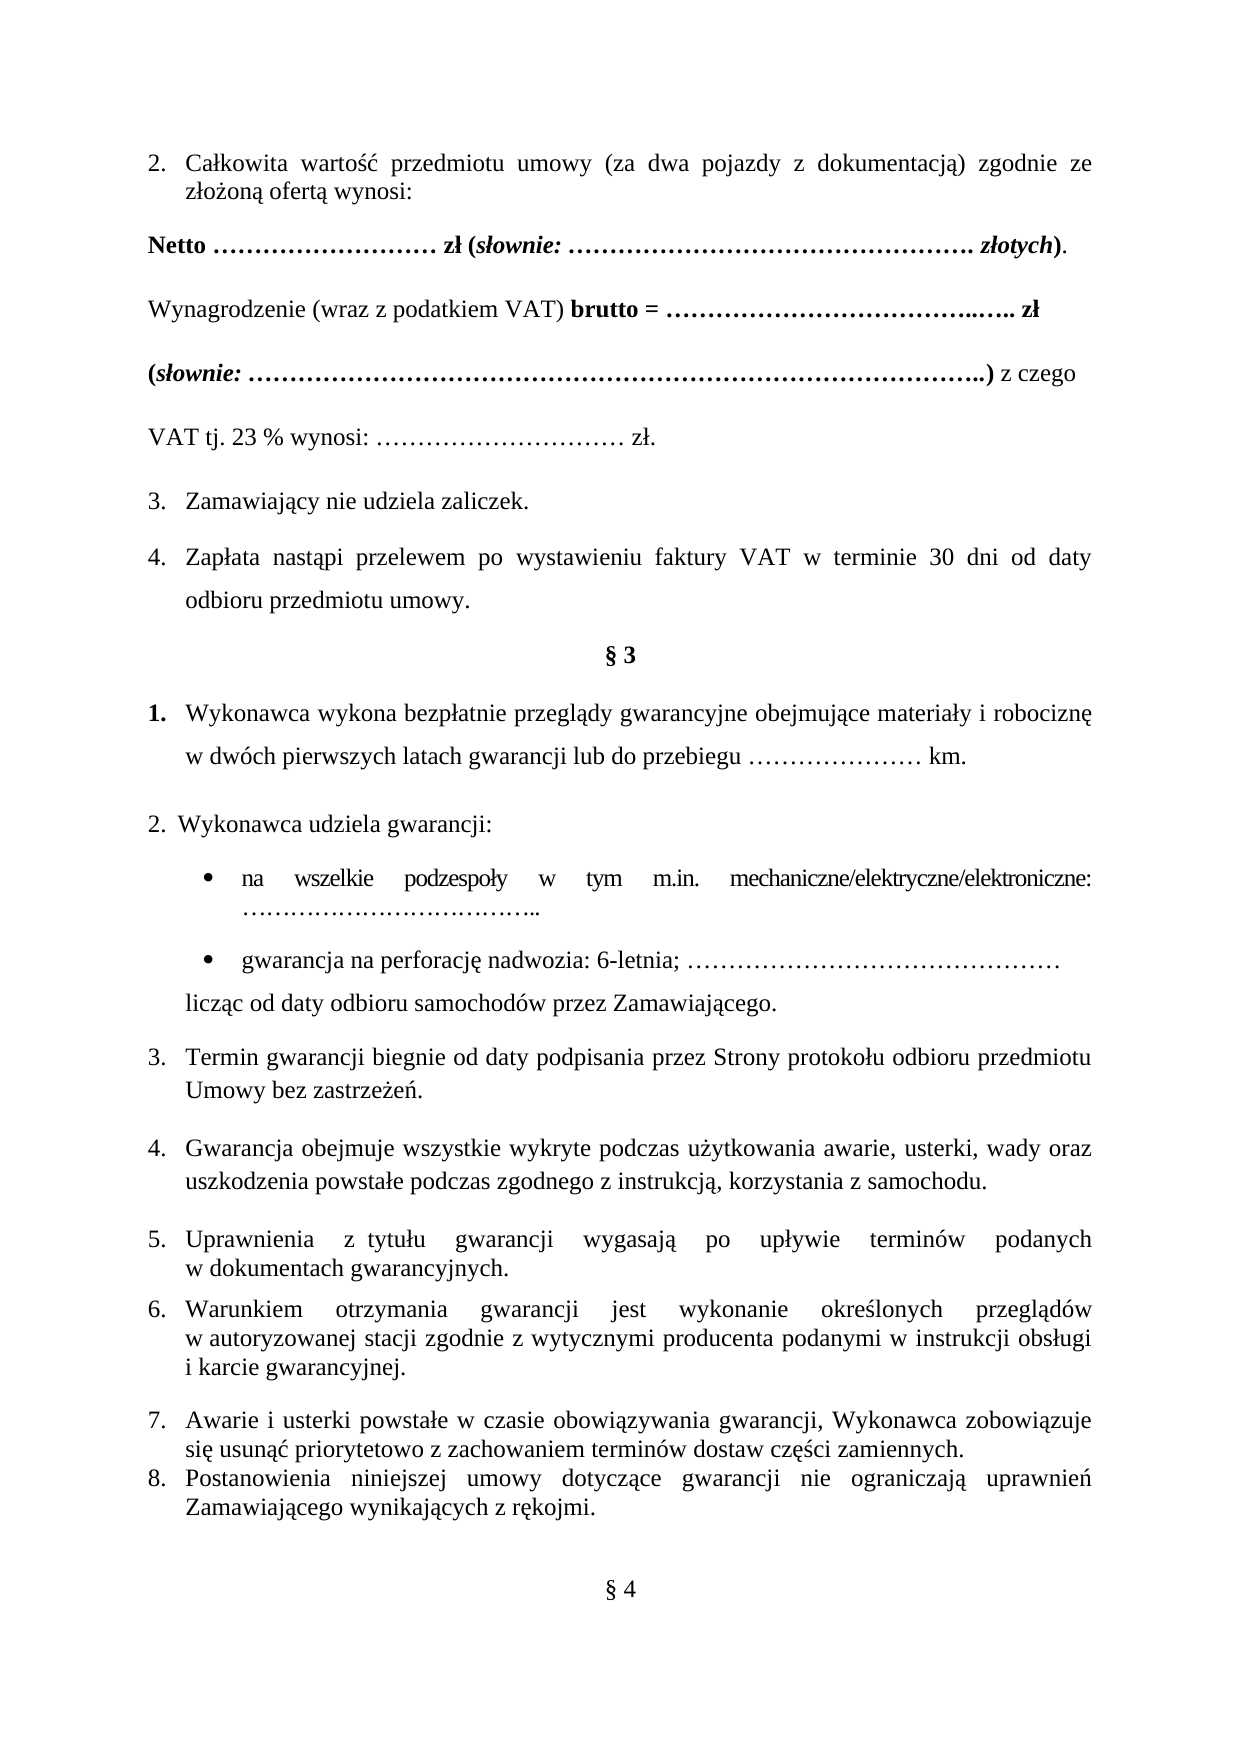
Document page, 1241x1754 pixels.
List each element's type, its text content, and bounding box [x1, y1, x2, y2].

list Uprawnienia z tytułu gwarancji wygasają po upływie terminów podanych w dokumentach gwarancyjnych. [148, 1224, 1093, 1282]
text Wynagrodzenie (wraz z podatkiem VAT) brutto = ………………………………..….. zł [148, 294, 1093, 323]
list gwarancja na perforację nadwozia: 6-letnia; ……………………………………… [204, 945, 1093, 974]
list Zamawiający nie udziela zaliczek. [148, 486, 1093, 515]
text § 4 [148, 1574, 1093, 1602]
list Postanowienia niniejszej umowy dotyczące gwarancji nie ograniczają uprawnień Zamawiającego wynikających z rękojmi. [148, 1463, 1093, 1521]
list Wykonawca udziela gwarancji: [148, 809, 1093, 838]
text licząc od daty odbioru samochodów przez Zamawiającego. [148, 988, 1093, 1017]
list Gwarancja obejmuje wszystkie wykryte podczas użytkowania awarie, usterki, wady oraz uszkodzenia powstałe podczas zgodnego z instrukcją, korzystania z samochodu. [148, 1133, 1093, 1195]
text VAT tj. 23 % wynosi: ………………………… zł. [148, 422, 1093, 451]
list Zapłata nastąpi przelewem po wystawieniu faktury VAT w terminie 30 dni od daty odbioru przedmiotu umowy. [148, 542, 1093, 613]
list Wykonawca wykona bezpłatnie przeglądy gwarancyjne obejmujące materiały i robociznę w dwóch pierwszych latach gwarancji lub do przebiegu ………………… km. [148, 698, 1093, 770]
text § 3 [148, 640, 1093, 669]
list Całkowita wartość przedmiotu umowy (za dwa pojazdy z dokumentacją) zgodnie ze złożoną ofertą wynosi: [148, 148, 1093, 205]
list Awarie i usterki powstałe w czasie obowiązywania gwarancji, Wykonawca zobowiązuje się usunąć priorytetowo z zachowaniem terminów dostaw części zamiennych. [148, 1406, 1093, 1463]
list na wszelkie podzespoły w tym m.in. mechaniczne/elektryczne/elektroniczne: ……………………………….. [204, 863, 1093, 920]
text Netto ……………………… zł (słownie: …………………………………………. złotych). [148, 230, 1093, 259]
list Termin gwarancji biegnie od daty podpisania przez Strony protokołu odbioru przedmiotu Umowy bez zastrzeżeń. [148, 1042, 1093, 1104]
list Warunkiem otrzymania gwarancji jest wykonanie określonych przeglądów w autoryzowanej stacji zgodnie z wytycznymi producenta podanymi w instrukcji obsługi i karcie gwarancyjnej. [148, 1294, 1093, 1381]
text (słownie: ……………………………………………………………………………..) z czego [148, 358, 1093, 387]
